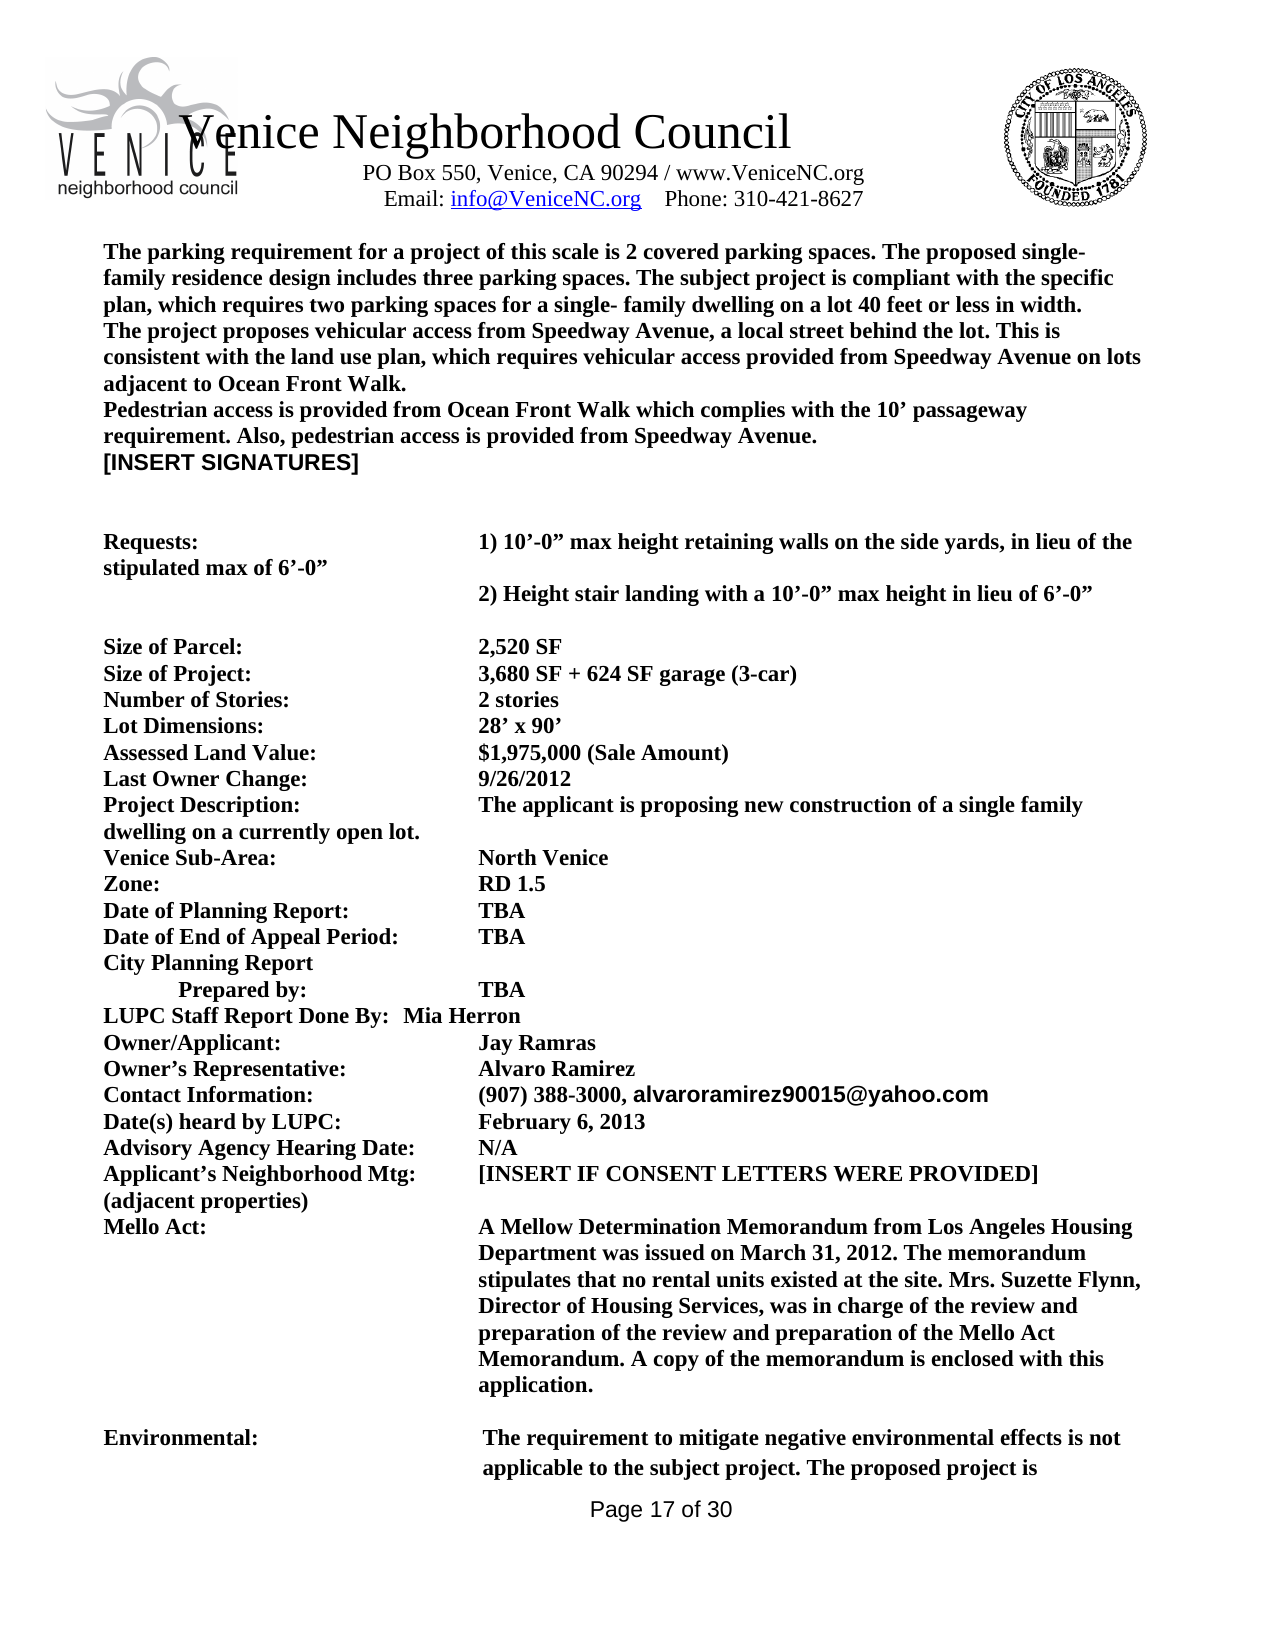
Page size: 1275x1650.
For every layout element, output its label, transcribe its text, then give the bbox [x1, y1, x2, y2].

text Lot Dimensions: 28’ x 90’ [103, 712, 1144, 739]
text City Planning Report [103, 949, 1144, 976]
text Applicant’s Neighborhood Mtg: [INSERT IF CONSENT LETTERS WERE PROVIDED] [103, 1160, 1144, 1187]
picture [993, 57, 1158, 215]
text The parking requirement for a project of this scale is 2 covered parking spaces. The proposed single-family residence design includes three parking spaces. The subject project is compliant with the specific plan, which requires two parking spaces for a single- family dwelling on a lot 40 feet or less in width. [103, 238, 1144, 317]
text Date of Planning Report: TBA [103, 897, 1144, 923]
text Size of Project: 3,680 SF + 624 SF garage (3-car) [103, 659, 1144, 686]
text 2) Height stair landing with a 10’-0” max height in lieu of 6’-0” [103, 581, 1144, 607]
text Number of Stories: 2 stories [103, 686, 1144, 712]
text Mello Act: A Mellow Determination Memorandum from Los Angeles Housing Department was issued on March 31, 2012. The memorandum stipulates that no rental units existed at the site. Mrs. Suzette Flynn, Director of Housing Services, was in charge of the review and preparation of the review and preparation of the Mello Act Memorandum. A copy of the memorandum is enclosed with this application. [103, 1213, 1144, 1398]
text Owner/Applicant: Jay Ramras [103, 1028, 1144, 1055]
text Zone: RD 1.5 [103, 870, 1144, 897]
text Date(s) heard by LUPC: February 6, 2013 [103, 1108, 1144, 1134]
text LUPC Staff Report Done By: Mia Herron [103, 1002, 1144, 1028]
text Assessed Land Value: $1,975,000 (Sale Amount) [103, 739, 1144, 765]
text Project Description: The applicant is proposing new construction of a single family dwelling on a currently open lot. [103, 791, 1144, 844]
text Requests: 1) 10’-0” max height retaining walls on the side yards, in lieu of the stipulated max of 6’-0” [103, 528, 1144, 581]
text [INSERT SIGNATURES] [103, 449, 1144, 475]
text Last Owner Change: 9/26/2012 [103, 765, 1144, 791]
text Date of End of Appeal Period: TBA [103, 923, 1144, 949]
text Prepared by: TBA [103, 976, 1144, 1002]
text The project proposes vehicular access from Speedway Avenue, a local street behind the lot. This is consistent with the land use plan, which requires vehicular access provided from Speedway Avenue on lots adjacent to Ocean Front Walk. [103, 317, 1144, 396]
picture [45, 57, 238, 200]
text Owner’s Representative: Alvaro Ramirez [103, 1055, 1144, 1081]
text Pedestrian access is provided from Ocean Front Walk which complies with the 10’ passageway requirement. Also, pedestrian access is provided from Speedway Avenue. [103, 396, 1144, 449]
text Venice Sub-Area: North Venice [103, 844, 1144, 870]
text Size of Parcel: 2,520 SF [103, 633, 1144, 659]
text (adjacent properties) [103, 1187, 1144, 1213]
text Contact Information: (907) 388-3000, alvaroramirez90015@yahoo.com [103, 1081, 1144, 1108]
text Advisory Agency Hearing Date: N/A [103, 1134, 1144, 1160]
